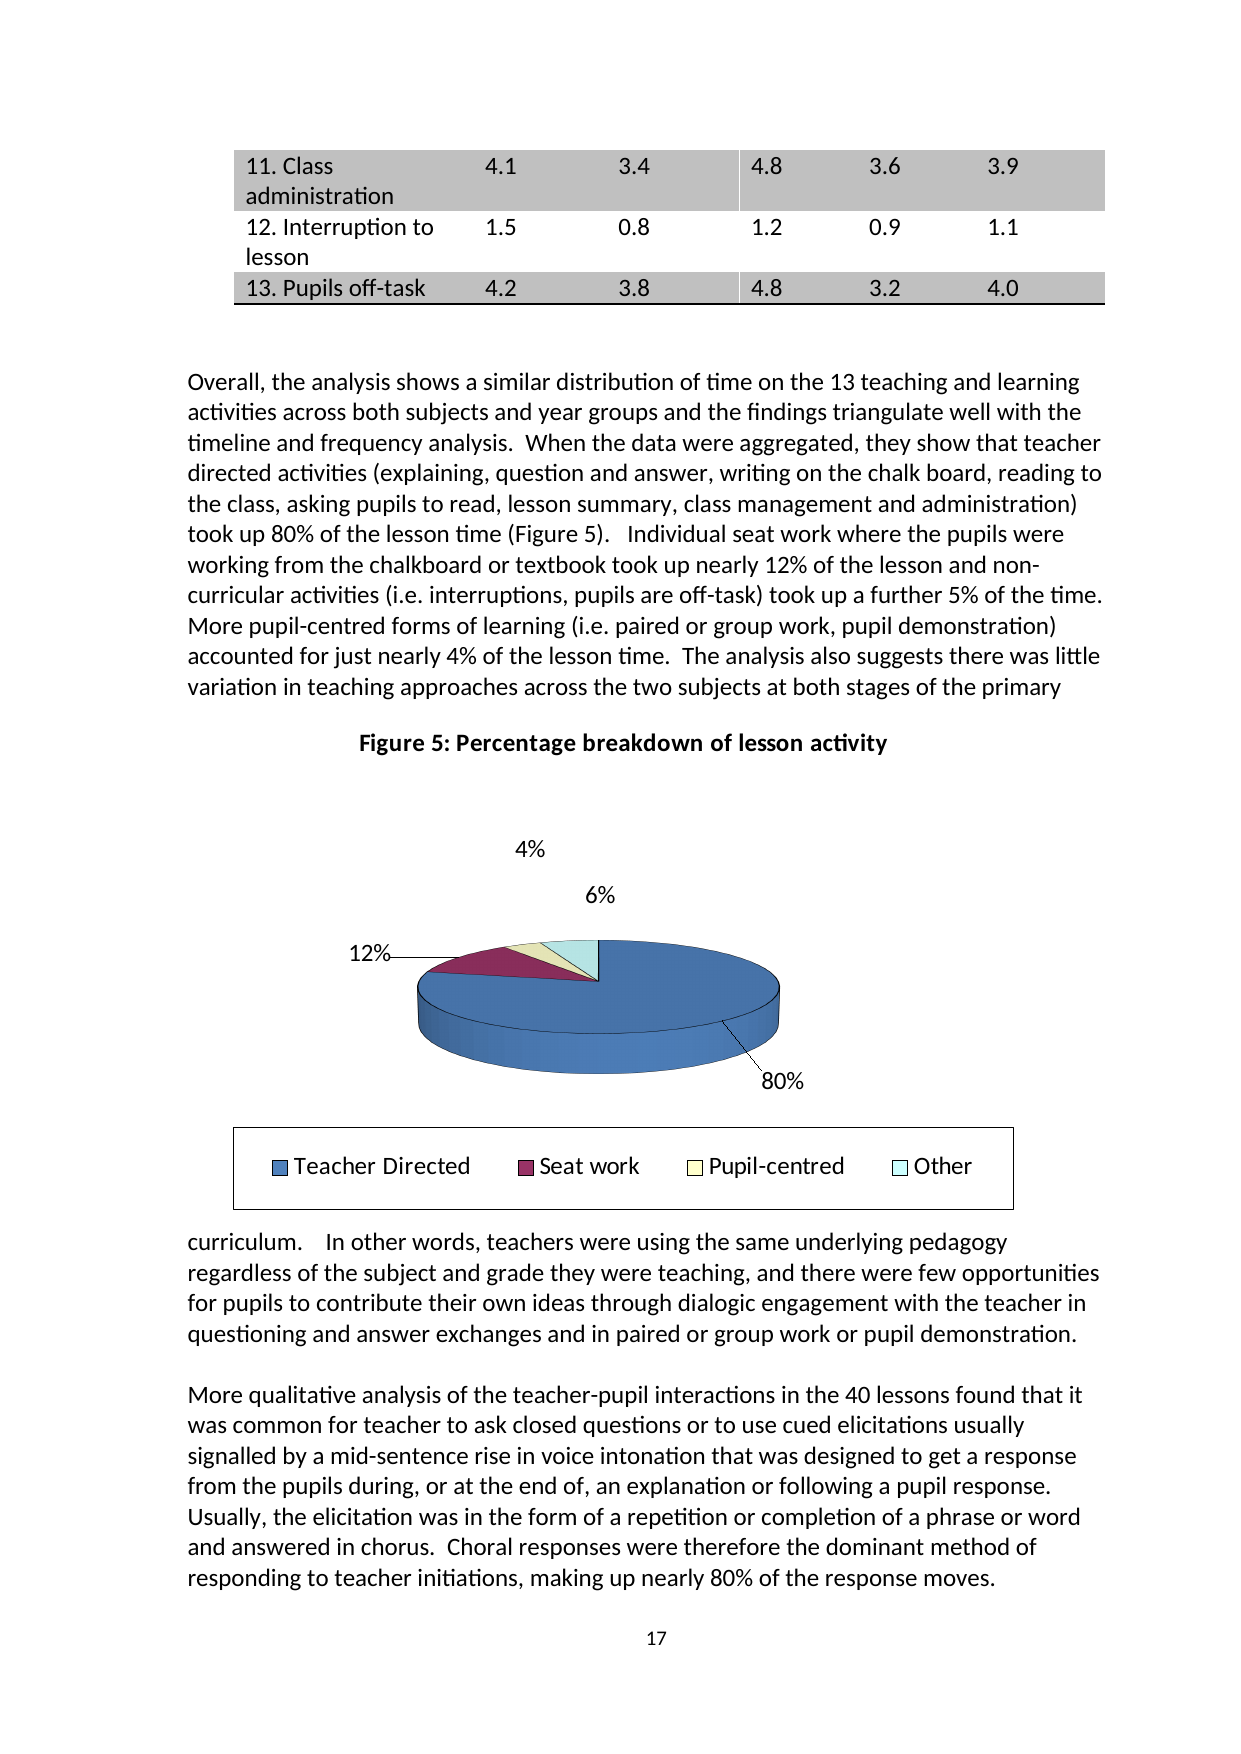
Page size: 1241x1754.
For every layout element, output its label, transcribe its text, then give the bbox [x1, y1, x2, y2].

table_cell 11. Class administration [234, 150, 474, 211]
table_cell 0.9 [858, 211, 976, 272]
table_cell 3.6 [858, 150, 976, 211]
table_cell 12. Interruption to lesson [234, 211, 474, 272]
text Overall, the analysis shows a similar distribution of time on the 13 teaching and learning activities across both subjects and year groups and the findings triangulate well with the timeline and frequency analysis. When the data were aggregated, they show that teacher directed activities (explaining, question and answer, writing on the chalk board, reading to the class, asking pupils to read, lesson summary, class management and administration) took up 80% of the lesson time (Figure 5). Individual seat work where the pupils were working from the chalkboard or textbook took up nearly 12% of the lesson and non-curricular activities (i.e. interruptions, pupils are off-task) took up a further 5% of the time. More pupil-centred forms of learning (i.e. paired or group work, pupil demonstration) accounted for just nearly 4% of the lesson time. The analysis also suggests there was little variation in teaching approaches across the two subjects at both stages of the primary curriculum. In other words, teachers were using the same underlying pedagogy regardless of the subject and grade they were teaching, and there were few opportunities for pupils to contribute their own ideas through dialogic engagement with the teacher in questioning and answer exchanges and in paired or group work or pupil demonstration. [187, 366, 1117, 1348]
table_cell 4.8 [740, 150, 858, 211]
table_cell 1.1 [976, 211, 1105, 272]
table_cell 4.8 [740, 272, 858, 303]
table_cell 3.8 [607, 272, 739, 303]
table_cell 4.0 [976, 272, 1105, 303]
table_cell 13. Pupils off-task [234, 272, 474, 303]
table_cell 1.5 [474, 211, 607, 272]
table_cell 4.1 [474, 150, 607, 211]
table_cell 0.8 [607, 211, 739, 272]
table_cell 3.4 [607, 150, 739, 211]
table_cell 1.2 [740, 211, 858, 272]
table_cell 3.9 [976, 150, 1105, 211]
text More qualitative analysis of the teacher-pupil interactions in the 40 lessons found that it was common for teacher to ask closed questions or to use cued elicitations usually signalled by a mid-sentence rise in voice intonation that was designed to get a response from the pupils during, or at the end of, an explanation or following a pupil response. Usually, the elicitation was in the form of a repetition or completion of a phrase or word and answered in chorus. Choral responses were therefore the dominant method of responding to teacher initiations, making up nearly 80% of the response moves. [187, 1379, 1117, 1592]
table_cell 3.2 [858, 272, 976, 303]
table_cell 4.2 [474, 272, 607, 303]
